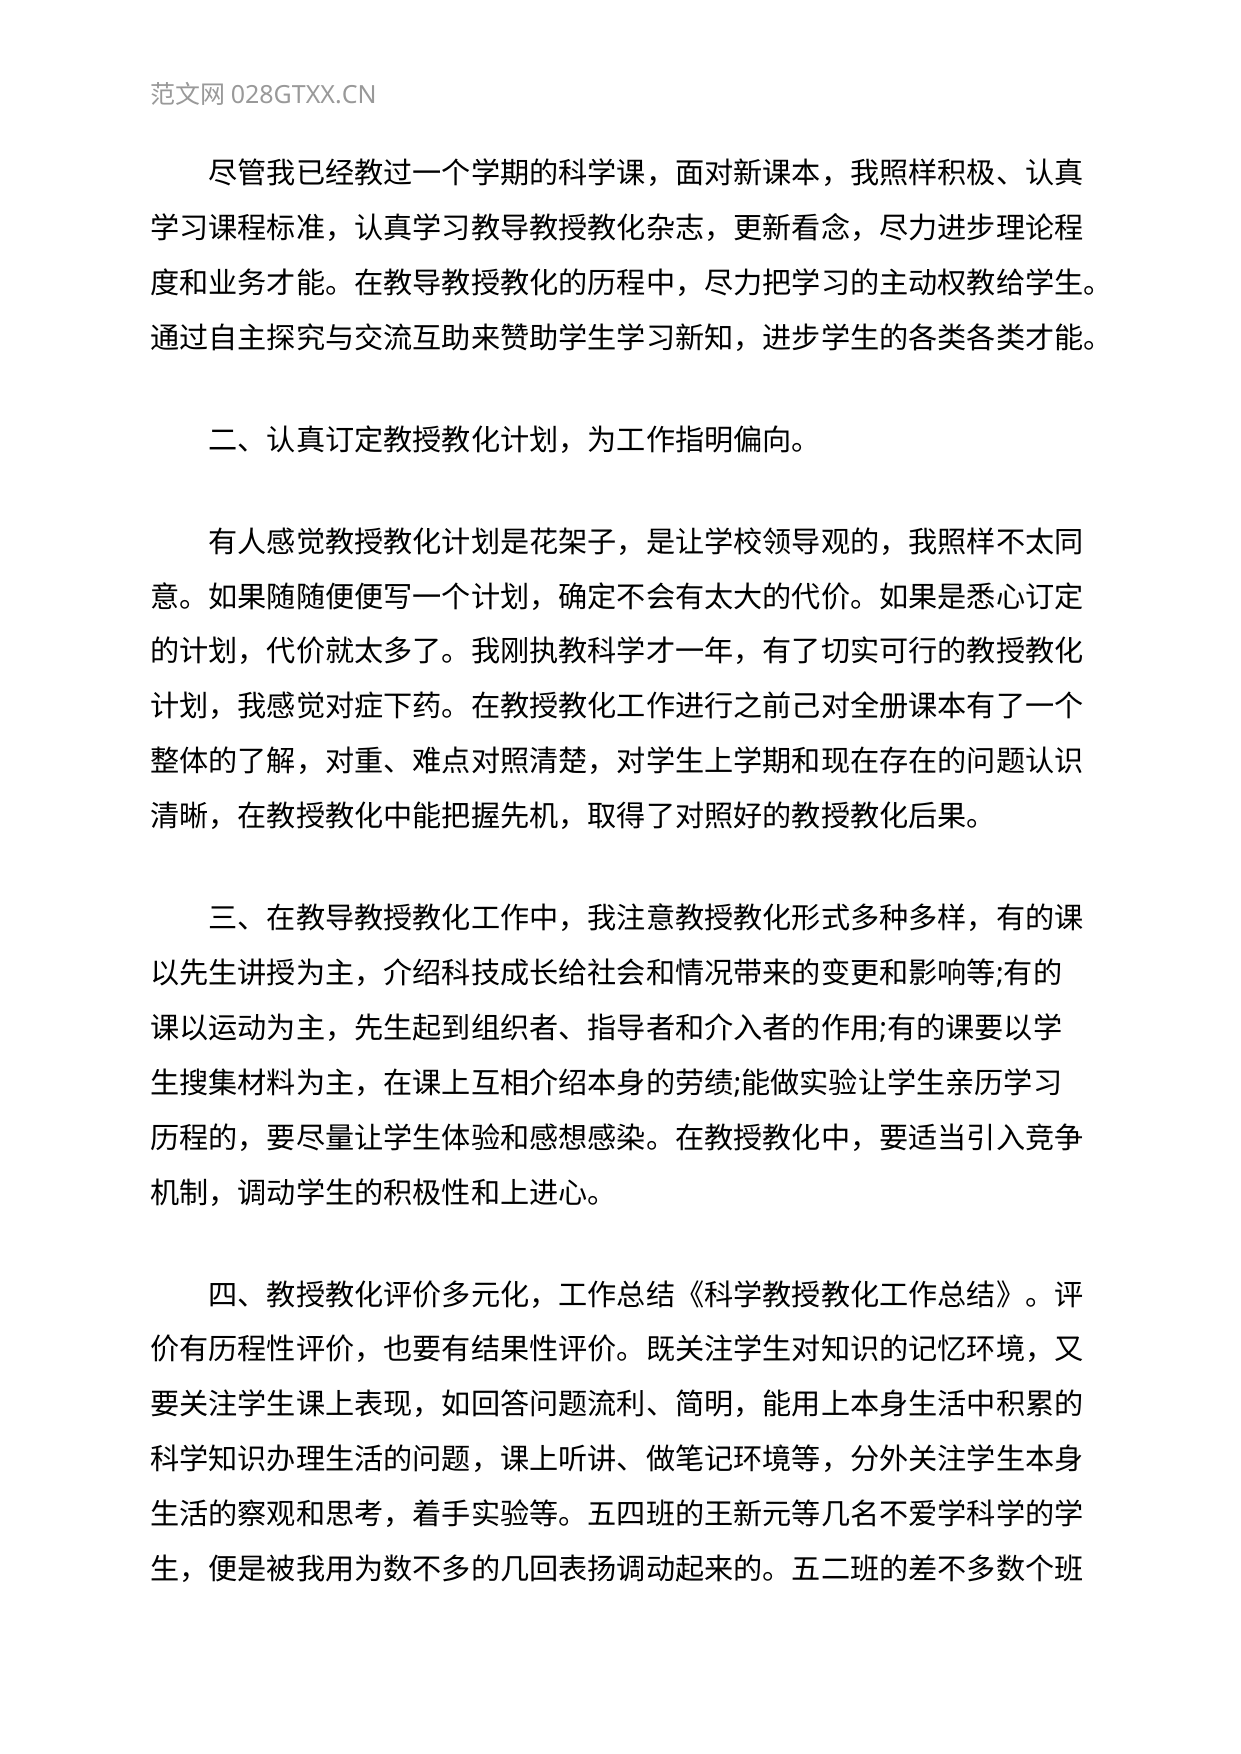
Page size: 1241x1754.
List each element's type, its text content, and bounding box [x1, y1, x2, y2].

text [150, 1271, 1090, 1588]
text 有人感觉教授教化计划是花架子，是让学校领导观的，我照样不太同意。如果随随便便写一个计划，确定不会有太大的代价。如果是悉心订定的计划，代价就太多了。我刚执教科学才一年，有了切实可行的教授教化计划，我感觉对症下药。在教授教化工作进行之前己对全册课本有了一个整体的了解，对重、难点对照清楚，对学生上学期和现在存在的问题认识清晰，在教授教化中能把握先机，取得了对照好的教授教化后果。 [150, 518, 1090, 835]
text 二、认真订定教授教化计划，为工作指明偏向。 [150, 416, 1090, 459]
text 尽管我已经教过一个学期的科学课，面对新课本，我照样积极、认真学习课程标准，认真学习教导教授教化杂志，更新看念，尽力进步理论程度和业务才能。在教导教授教化的历程中，尽力把学习的主动权教给学生。通过自主探究与交流互助来赞助学生学习新知，进步学生的各类各类才能。 [150, 150, 1090, 357]
text 三、在教导教授教化工作中，我注意教授教化形式多种多样，有的课以先生讲授为主，介绍科技成长给社会和情况带来的变更和影响等;有的课以运动为主，先生起到组织者、指导者和介入者的作用;有的课要以学生搜集材料为主，在课上互相介绍本身的劳绩;能做实验让学生亲历学习历程的，要尽量让学生体验和感想感染。在教授教化中，要适当引入竞争机制，调动学生的积极性和上进心。 [150, 894, 1090, 1212]
